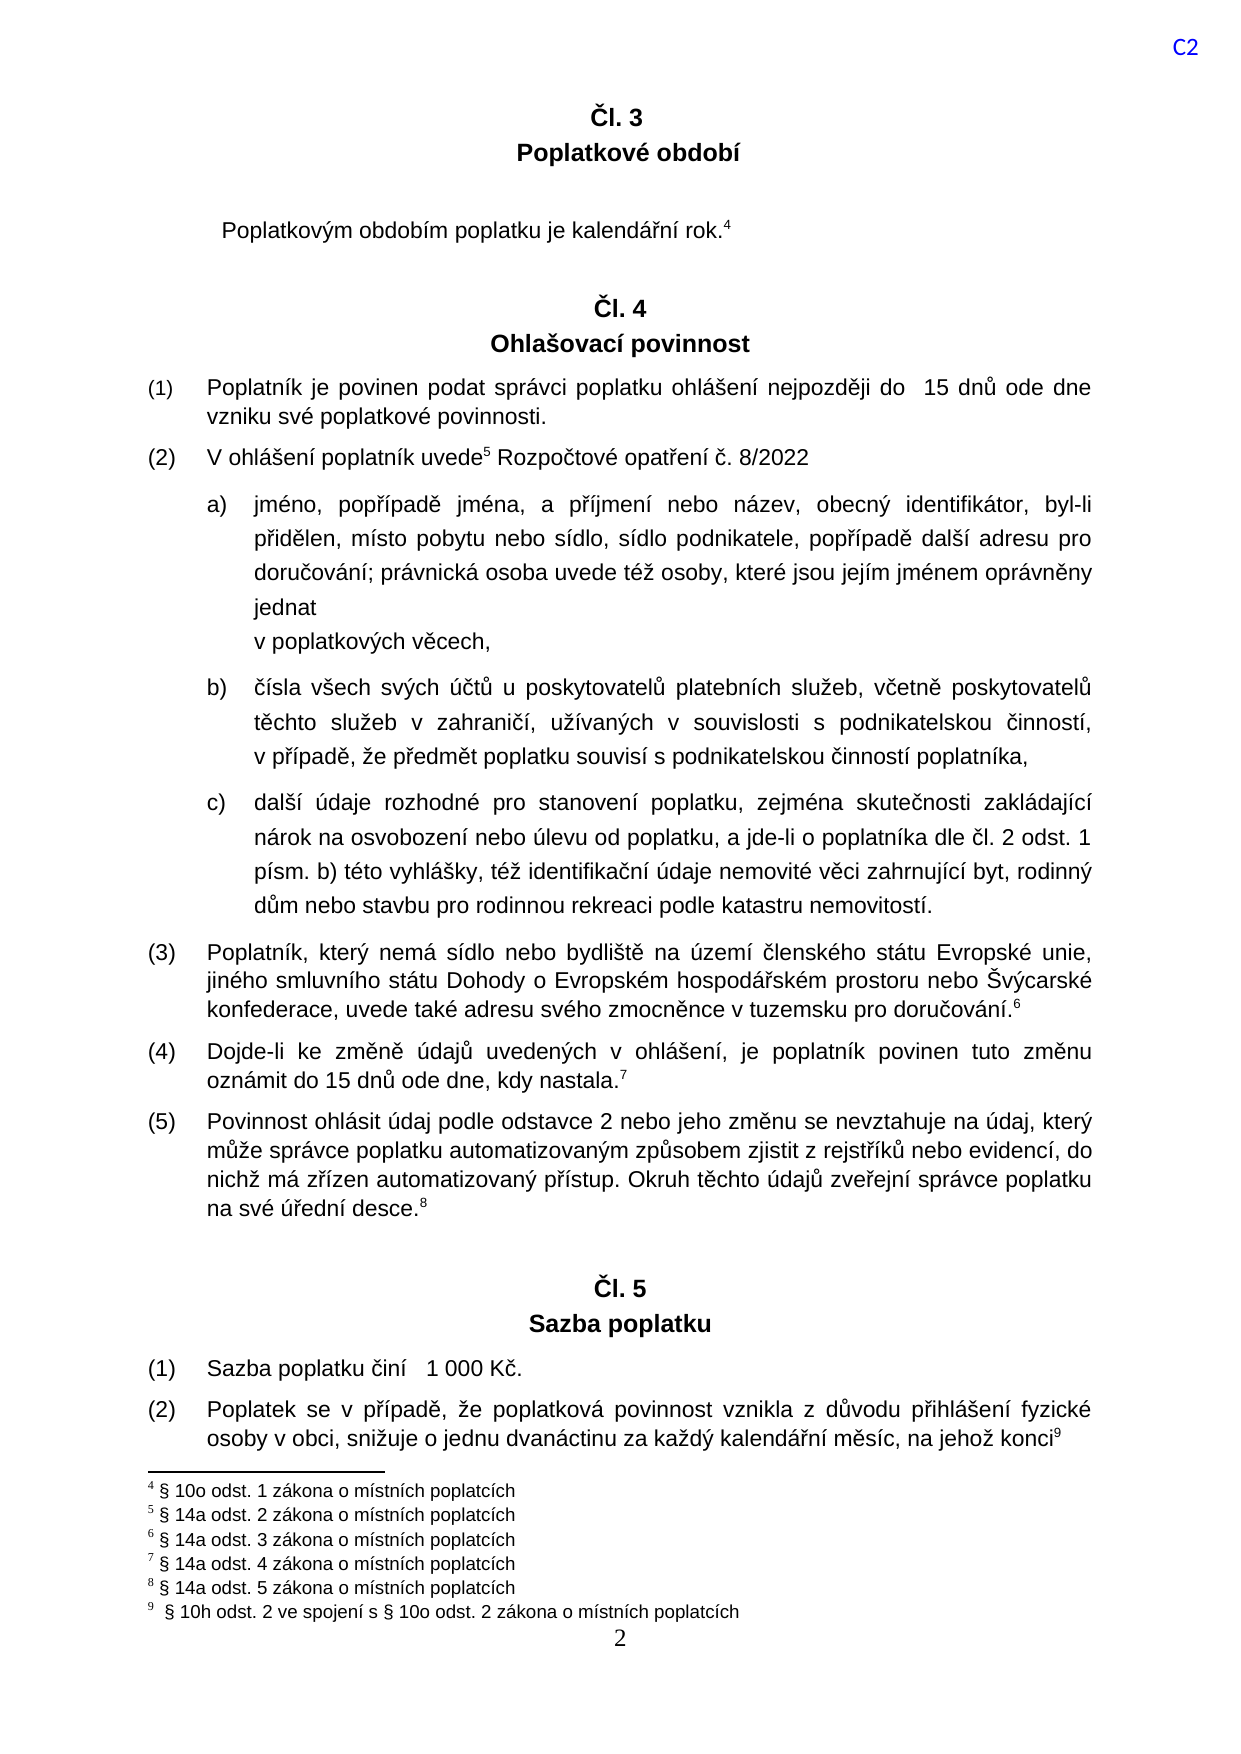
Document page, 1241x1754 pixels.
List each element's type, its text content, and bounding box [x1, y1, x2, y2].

list jméno, popřípadě jména, a příjmení nebo název, obecný identifikátor, byl-li přidělen, místo pobytu nebo sídlo, sídlo podnikatele, popřípadě další adresu pro doručování; právnická osoba uvede též osoby, které jsou jejím jménem oprávněny jednat v poplatkových věcech, [207, 491, 1093, 654]
list Poplatek se v případě, že poplatková povinnost vznikla z důvodu přihlášení fyzické osoby v obci, snižuje o jednu dvanáctinu za každý kalendářní měsíc, na jehož konci [148, 1396, 1093, 1451]
text Poplatkové období [510, 138, 1093, 167]
list Povinnost ohlásit údaj podle odstavce 2 nebo jeho změnu se nevztahuje na údaj, který může správce poplatku automatizovaným způsobem zjistit z rejstříků nebo evidencí, do nichž má zřízen automatizovaný přístup. Okruh těchto údajů zveřejní správce poplatku na své úřední desce. [148, 1108, 1093, 1222]
text Sazba poplatku [148, 1309, 1093, 1338]
text Čl. 5 [148, 1274, 1093, 1303]
list Sazba poplatku činí 1 000 Kč. [148, 1354, 1093, 1381]
text Čl. 4 [148, 293, 1093, 322]
text Čl. 3 [583, 103, 1093, 132]
list Poplatník je povinen podat správci poplatku ohlášení nejpozději do 15 dnů ode dne vzniku své poplatkové povinnosti. [148, 374, 1093, 429]
text Ohlašovací povinnost [148, 328, 1093, 357]
list V ohlášení poplatník uvede Rozpočtové opatření č. 8/2022 [148, 444, 1093, 471]
list další údaje rozhodné pro stanovení poplatku, zejména skutečnosti zakládající nárok na osvobození nebo úlevu od poplatku, a jde-li o poplatníka dle čl. 2 odst. 1 písm. b) této vyhlášky, též identifikační údaje nemovité věci zahrnující byt, rodinný dům nebo stavbu pro rodinnou rekreaci podle katastru nemovitostí. [207, 789, 1093, 918]
text Poplatkovým obdobím poplatku je kalendářní rok. [148, 217, 1093, 243]
list Poplatník, který nemá sídlo nebo bydliště na území členského státu Evropské unie, jiného smluvního státu Dohody o Evropském hospodářském prostoru nebo Švýcarské konfederace, uvede také adresu svého zmocněnce v tuzemsku pro doručování. [148, 938, 1093, 1023]
list Dojde-li ke změně údajů uvedených v ohlášení, je poplatník povinen tuto změnu oznámit do 15 dnů ode dne, kdy nastala. [148, 1038, 1093, 1093]
list čísla všech svých účtů u poskytovatelů platebních služeb, včetně poskytovatelů těchto služeb v zahraničí, užívaných v souvislosti s podnikatelskou činností, v případě, že předmět poplatku souvisí s podnikatelskou činností poplatníka, [207, 674, 1093, 769]
